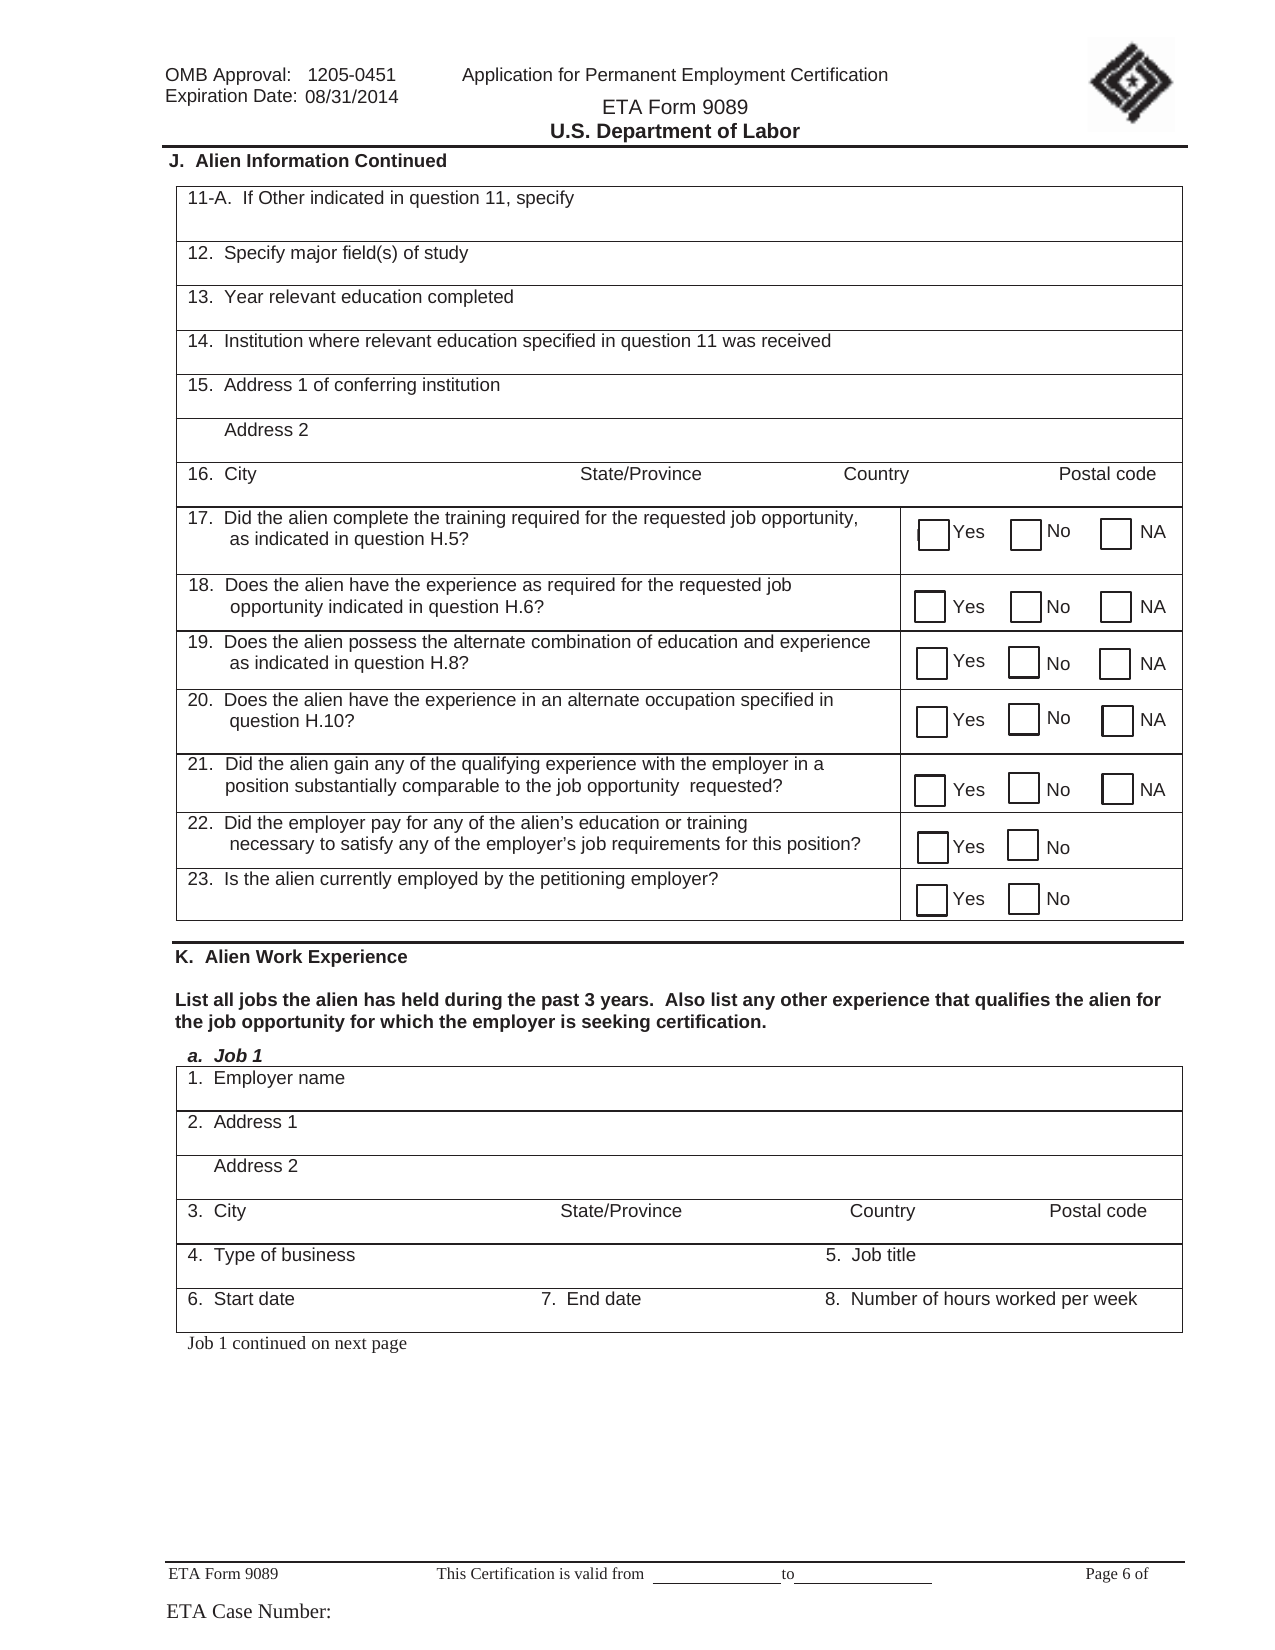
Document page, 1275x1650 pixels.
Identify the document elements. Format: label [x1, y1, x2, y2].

picture [1087, 37, 1175, 132]
